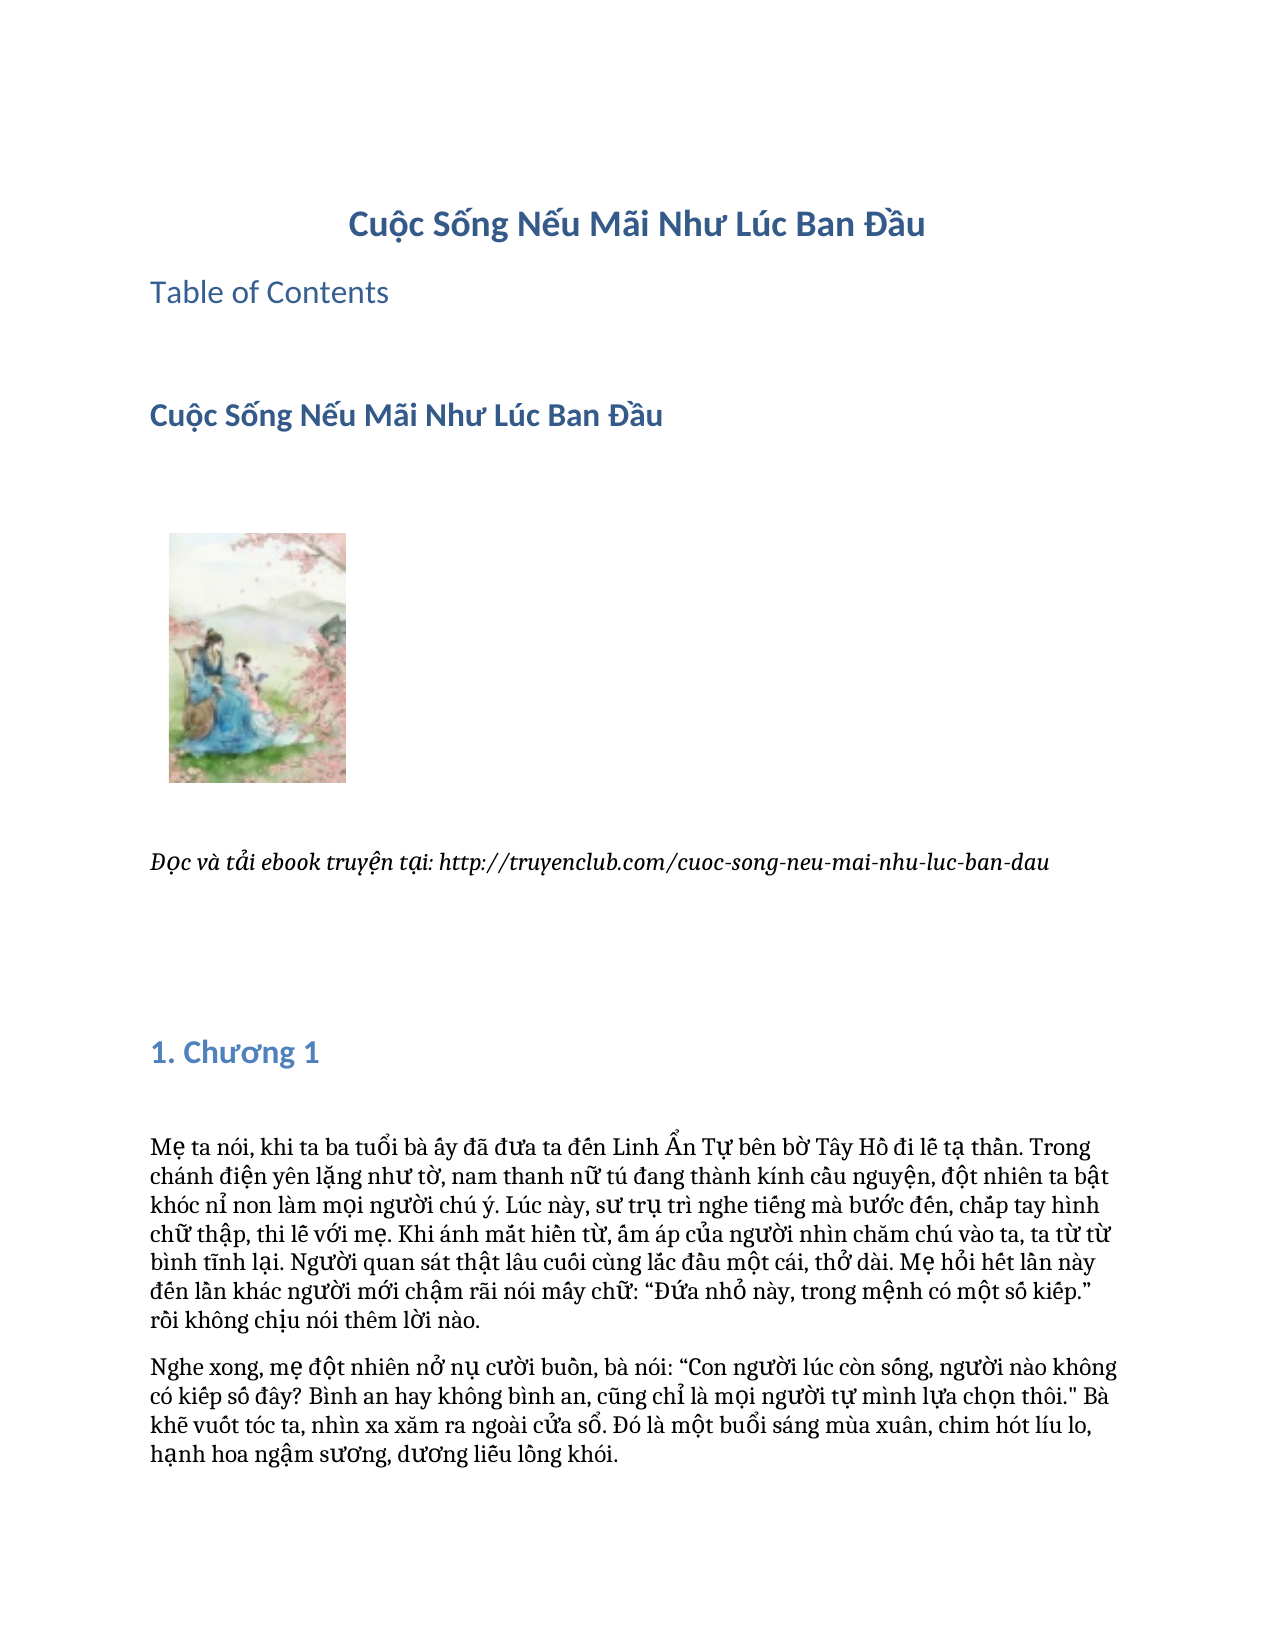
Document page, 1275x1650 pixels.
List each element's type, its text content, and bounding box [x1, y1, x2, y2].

subtitle 1. Chương 1 [150, 1031, 1125, 1072]
title Cuộc Sống Nếu Mãi Như Lúc Ban Đầu [150, 200, 1125, 246]
table_header [139, 529, 1275, 787]
subtitle Cuộc Sống Nếu Mãi Như Lúc Ban Đầu [150, 393, 1125, 434]
text Mẹ ta nói, khi ta ba tuổi bà ấy đã đưa ta đến Linh Ẩn Tự bên bờ Tây Hồ đi lễ tạ thần. Trong chánh điện yên lặng như tờ, nam thanh nữ tú đang thành kính cầu nguyện, đột nhiên ta bật khóc nỉ non làm mọi người chú ý. Lúc này, sư trụ trì nghe tiếng mà bước đến, chắp tay hình chữ thập, thi lễ với mẹ. Khi ánh mắt hiền từ, ấm áp của người nhìn chăm chú vào ta, ta từ từ bình tĩnh lại. Người quan sát thật lâu cuối cùng lắc đầu một cái, thở dài. Mẹ hỏi hết lần này đến lần khác người mới chậm rãi nói mấy chữ: “Đứa nhỏ này, trong mệnh có một số kiếp.” rồi không chịu nói thêm lời nào. [150, 1076, 1125, 1334]
text Nghe xong, mẹ đột nhiên nở nụ cười buồn, bà nói: “Con người lúc còn sống, người nào không có kiếp số đây? Bình an hay không bình an, cũng chỉ là mọi người tự mình lựa chọn thôi." Bà khẽ vuốt tóc ta, nhìn xa xăm ra ngoài cửa sổ. Đó là một buổi sáng mùa xuân, chim hót líu lo, hạnh hoa ngậm sương, dương liễu lồng khói. [150, 1353, 1125, 1468]
picture [168, 533, 346, 783]
text Đọc và tải ebook truyện tại: http://truyenclub.com/cuoc-song-neu-mai-nhu-luc-ban-dau [150, 791, 1125, 906]
